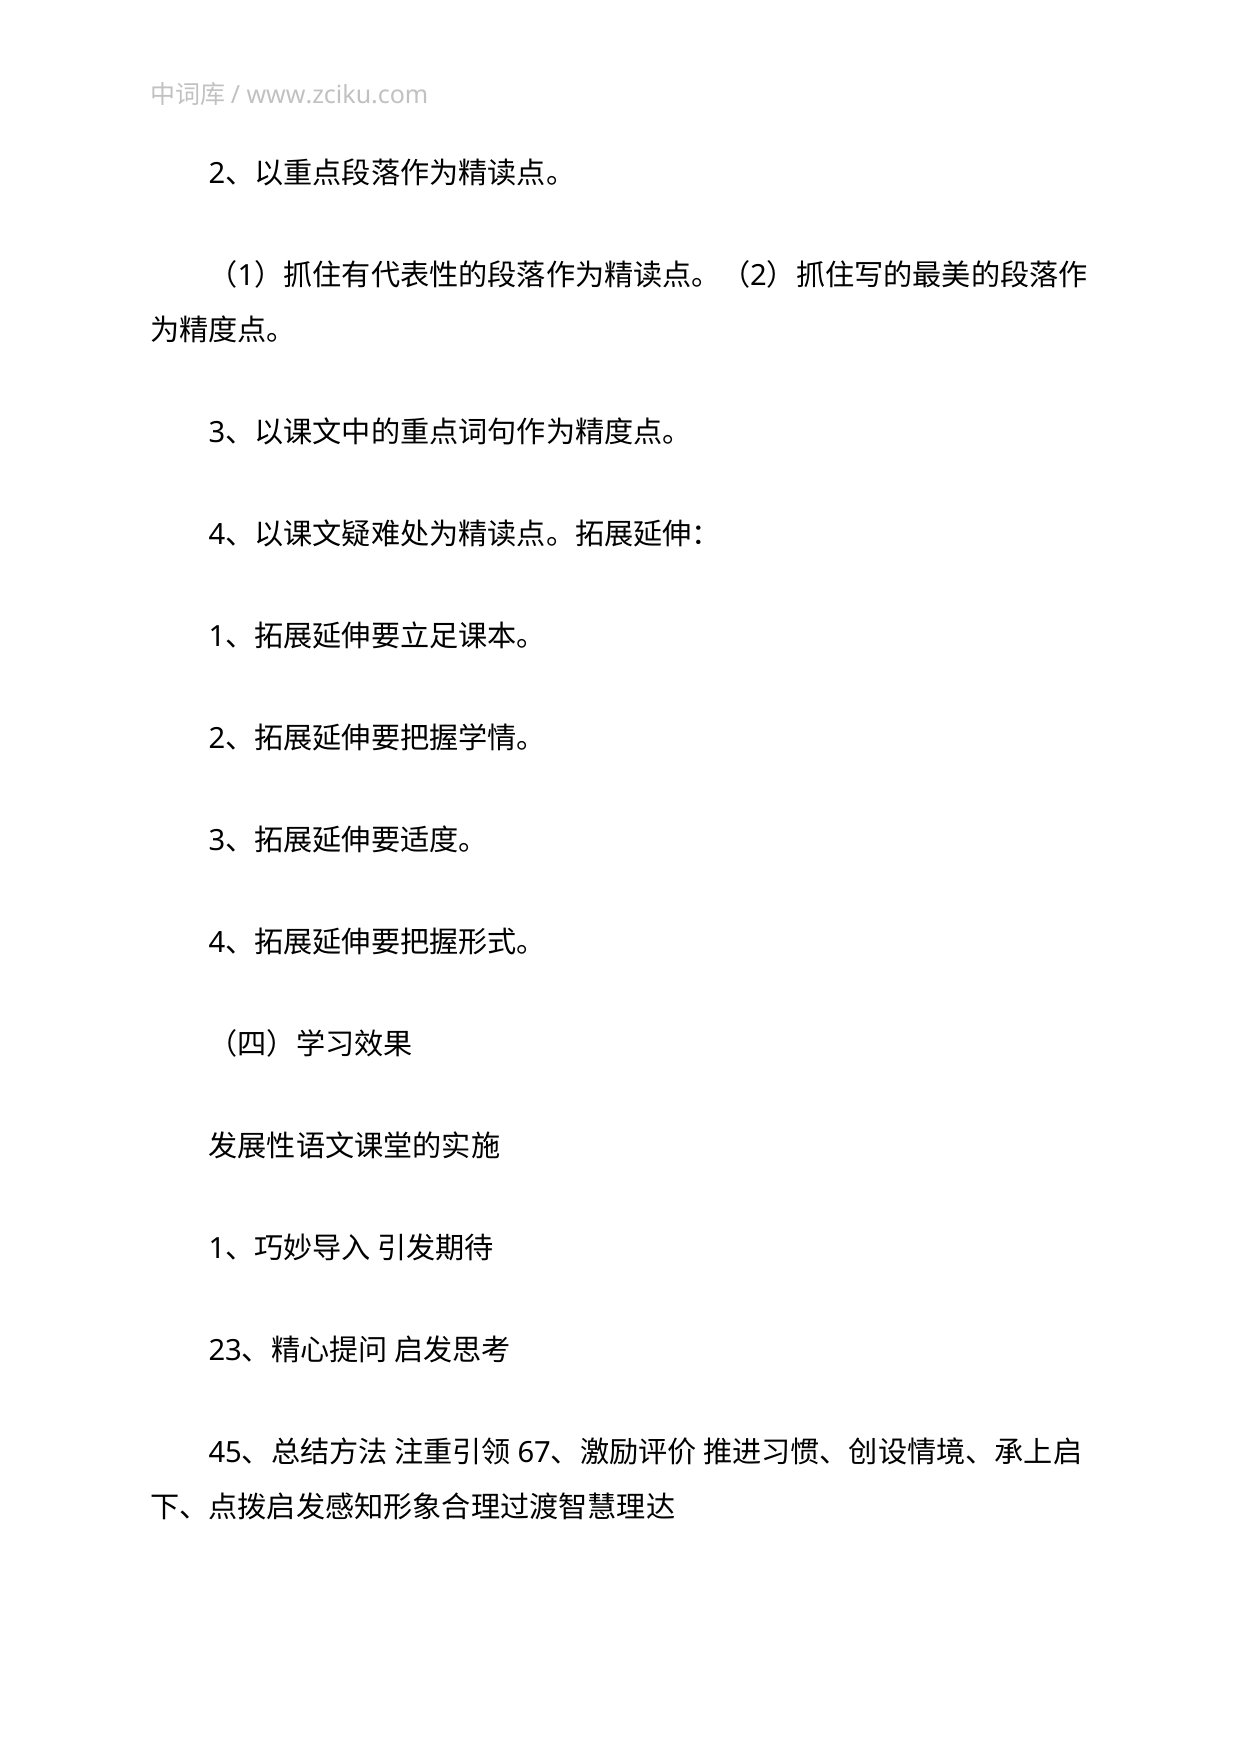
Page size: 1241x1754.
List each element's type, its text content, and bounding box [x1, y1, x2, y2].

text 发展性语文课堂的实施 [150, 1122, 1090, 1165]
text 45、总结方法 注重引领 67、激励评价 推进习惯、创设情境、承上启下、点拨启发感知形象合理过渡智慧理达 [150, 1428, 1090, 1525]
text 3、以课文中的重点词句作为精度点。 [150, 409, 1090, 451]
text （1）抓住有代表性的段落作为精读点。（2）抓住写的最美的段落作为精度点。 [150, 252, 1090, 349]
text 4、以课文疑难处为精读点。拓展延伸： [150, 511, 1090, 553]
text 3、拓展延伸要适度。 [150, 817, 1090, 859]
text 4、拓展延伸要把握形式。 [150, 919, 1090, 961]
text 2、以重点段落作为精读点。 [150, 150, 1090, 192]
text 23、精心提问 启发思考 [150, 1326, 1090, 1368]
text 2、拓展延伸要把握学情。 [150, 715, 1090, 757]
text 1、拓展延伸要立足课本。 [150, 613, 1090, 655]
text （四）学习效果 [150, 1021, 1090, 1063]
text 1、巧妙导入 引发期待 [150, 1224, 1090, 1267]
